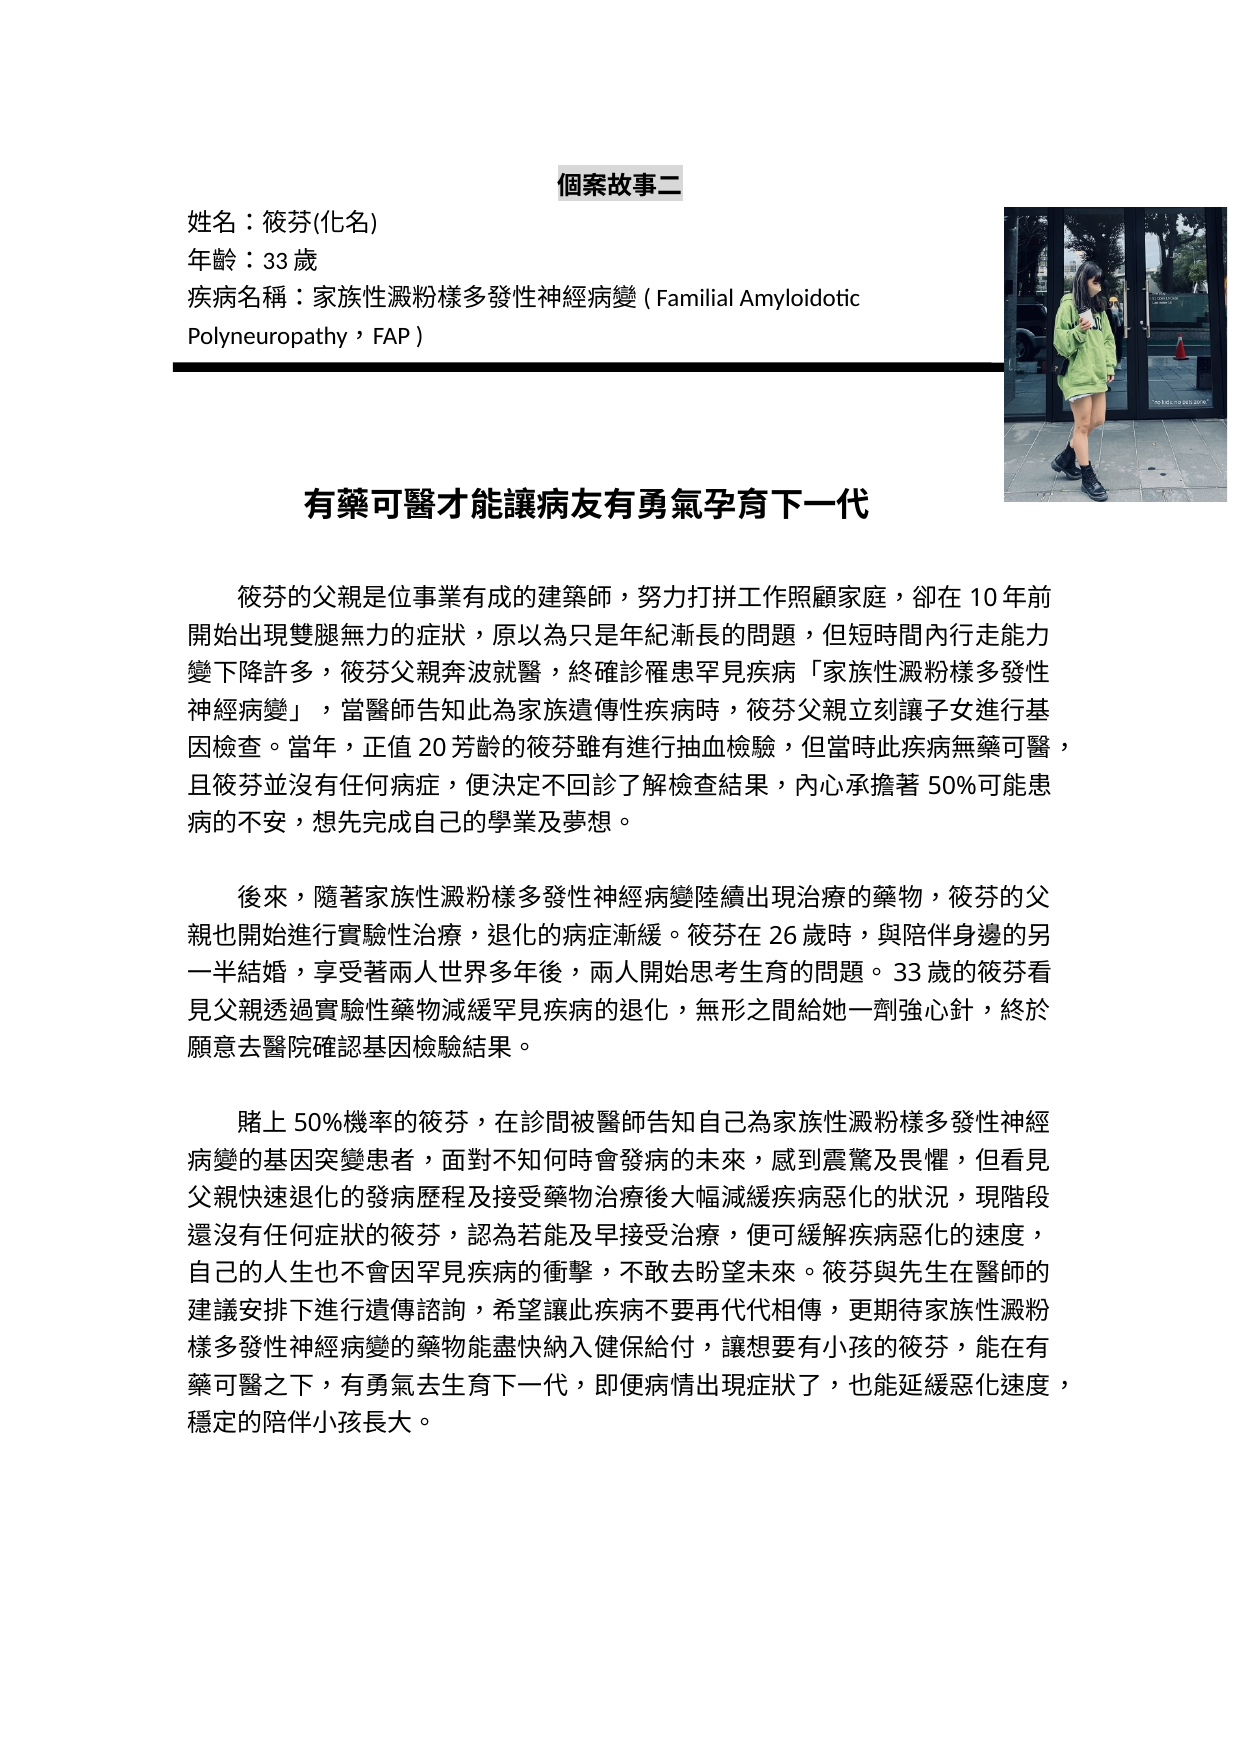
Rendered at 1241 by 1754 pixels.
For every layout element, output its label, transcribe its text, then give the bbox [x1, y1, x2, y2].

text 年齡：33歲 [187, 239, 1004, 277]
text 姓名：筱芬(化名) [187, 202, 1053, 239]
text 個案故事二 [187, 164, 1053, 202]
text 有藥可醫才能讓病友有勇氣孕育下一代 [187, 464, 1053, 577]
text 賭上50%機率的筱芬，在診間被醫師告知自己為家族性澱粉樣多發性神經病變的基因突變患者，面對不知何時會發病的未來，感到震驚及畏懼，但看見父親快速退化的發病歷程及接受藥物治療後大幅減緩疾病惡化的狀況，現階段還沒有任何症狀的筱芬，認為若能及早接受治療，便可緩解疾病惡化的速度，自己的人生也不會因罕見疾病的衝擊，不敢去盼望未來。筱芬與先生在醫師的建議安排下進行遺傳諮詢，希望讓此疾病不要再代代相傳，更期待家族性澱粉樣多發性神經病變的藥物能盡快納入健保給付，讓想要有小孩的筱芬，能在有藥可醫之下，有勇氣去生育下一代，即便病情出現症狀了，也能延緩惡化速度，穩定的陪伴小孩長大。 [187, 1102, 1053, 1439]
text 後來，隨著家族性澱粉樣多發性神經病變陸續出現治療的藥物，筱芬的父親也開始進行實驗性治療，退化的病症漸緩。筱芬在26歲時，與陪伴身邊的另一半結婚，享受著兩人世界多年後，兩人開始思考生育的問題。33歲的筱芬看見父親透過實驗性藥物減緩罕見疾病的退化，無形之間給她一劑強心針，終於願意去醫院確認基因檢驗結果。 [187, 877, 1053, 1064]
picture [1004, 207, 1228, 502]
text 疾病名稱：家族性澱粉樣多發性神經病變 ( Familial Amyloidotic Polyneuropathy，FAP ) [187, 277, 1004, 352]
text 筱芬的父親是位事業有成的建築師，努力打拼工作照顧家庭，卻在10年前開始出現雙腿無力的症狀，原以為只是年紀漸長的問題，但短時間內行走能力變下降許多，筱芬父親奔波就醫，終確診罹患罕見疾病「家族性澱粉樣多發性神經病變」，當醫師告知此為家族遺傳性疾病時，筱芬父親立刻讓子女進行基因檢查。當年，正值20芳齡的筱芬雖有進行抽血檢驗，但當時此疾病無藥可醫，且筱芬並沒有任何病症，便決定不回診了解檢查結果，內心承擔著50%可能患病的不安，想先完成自己的學業及夢想。 [187, 577, 1053, 839]
